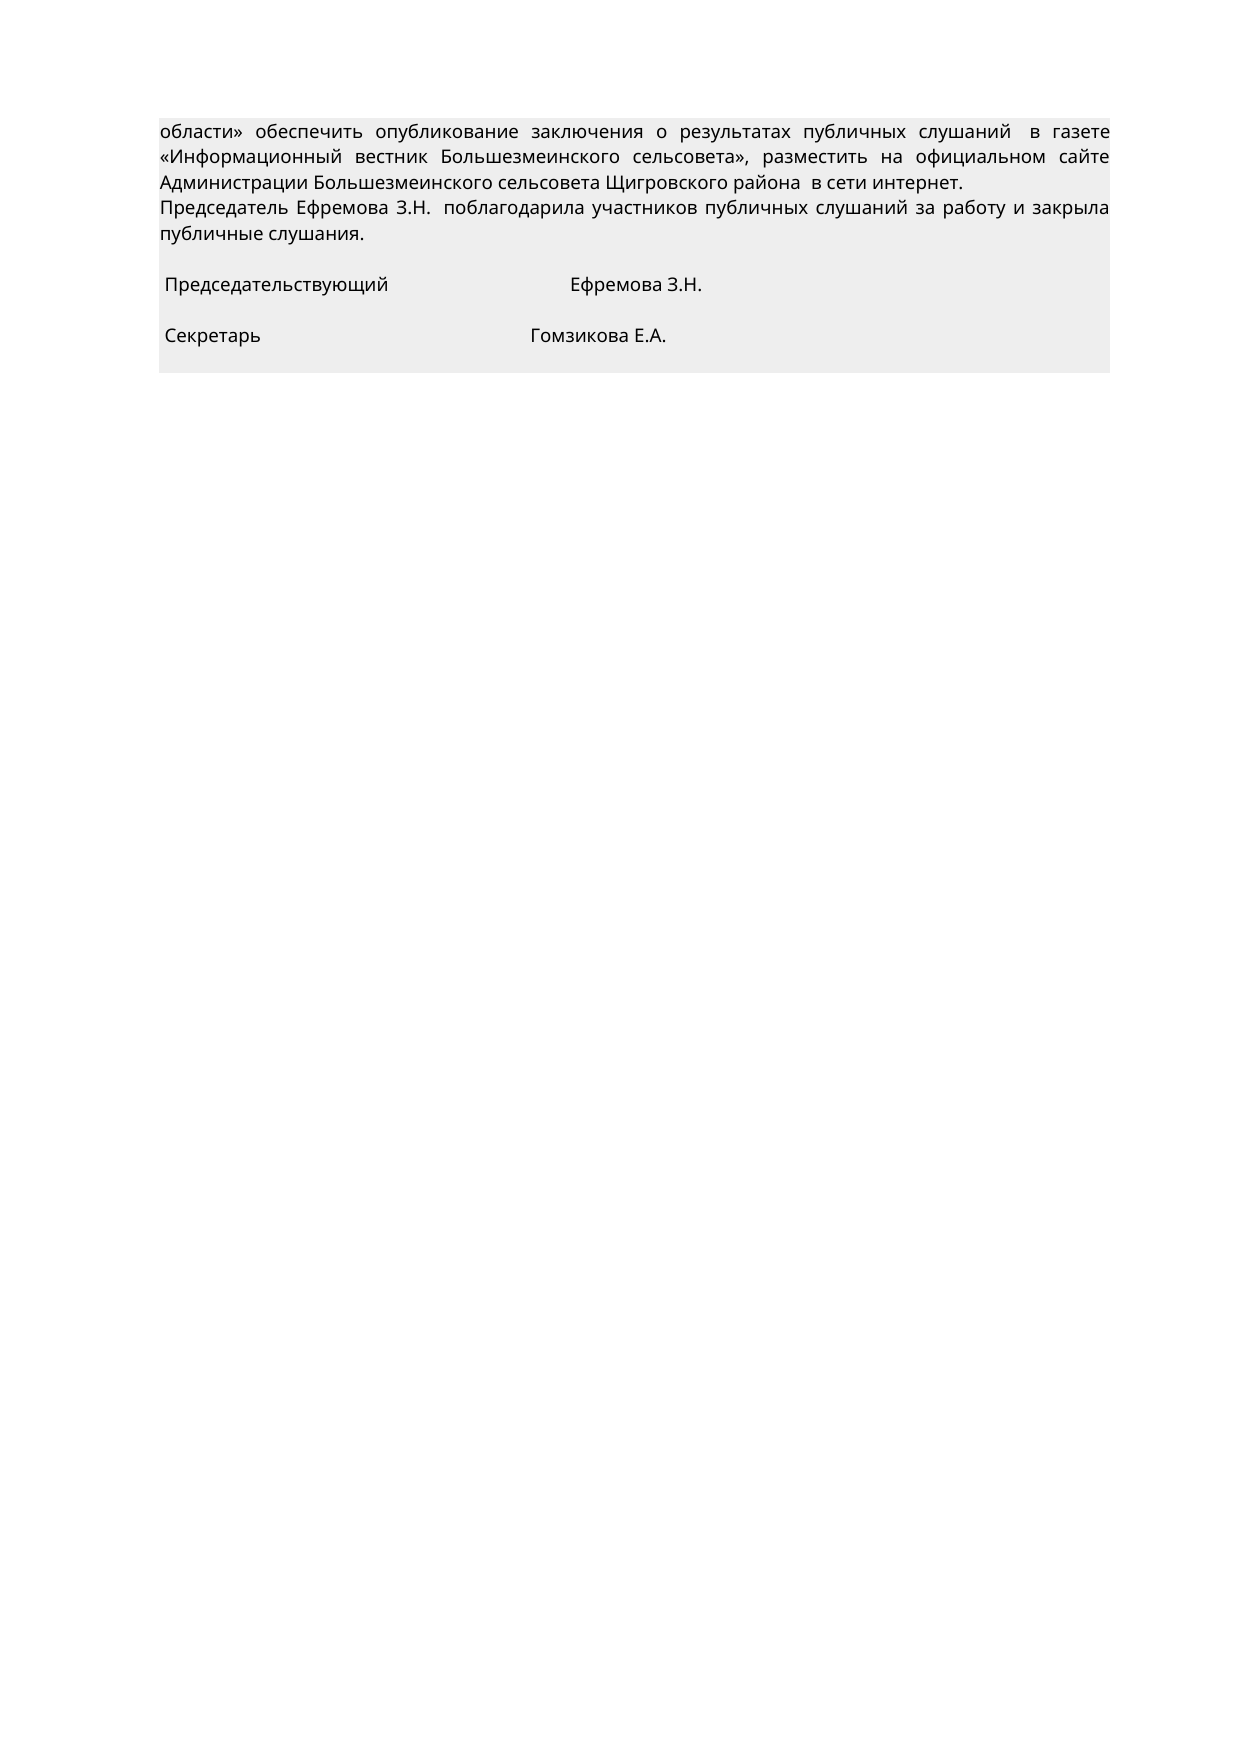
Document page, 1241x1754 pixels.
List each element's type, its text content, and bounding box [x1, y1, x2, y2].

text Председательствующий Ефремова З.Н. [159, 271, 1110, 297]
text Секретарь Гомзикова Е.А. [159, 322, 1110, 348]
text Председатель Ефремова З.Н. поблагодарила участников публичных слушаний за работу и закрыла публичные слушания. [159, 195, 1110, 246]
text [159, 118, 1110, 195]
